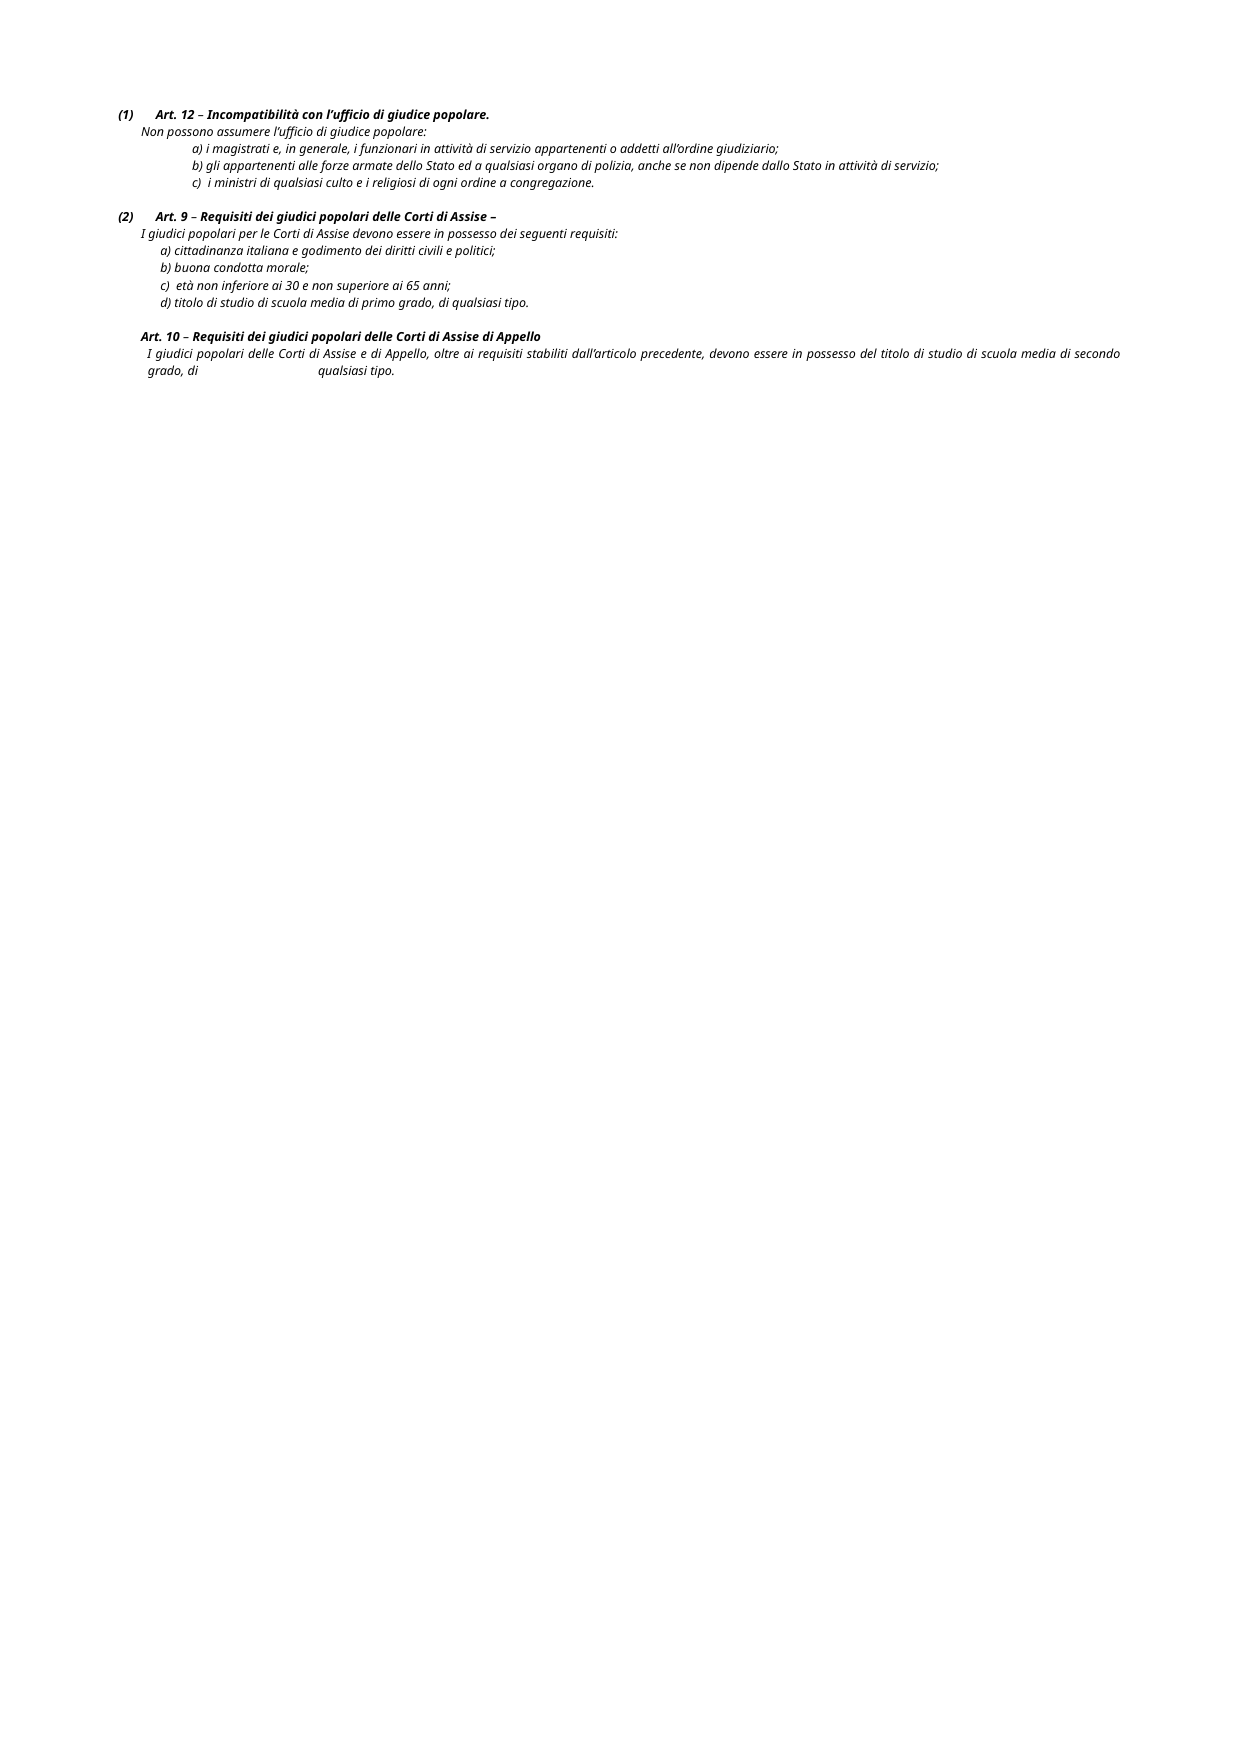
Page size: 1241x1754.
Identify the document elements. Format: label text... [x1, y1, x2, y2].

text b) gli appartenenti alle forze armate dello Stato ed a qualsiasi organo di polizia, anche se non dipende dallo Stato in attività di servizio; [192, 157, 1122, 174]
text Non possono assumere l’ufficio di giudice popolare: [118, 123, 1122, 140]
text d) titolo di studio di scuola media di primo grado, di qualsiasi tipo. [118, 294, 1122, 311]
text c) età non inferiore ai 30 e non superiore ai 65 anni; [118, 277, 1122, 294]
text Art. 10 – Requisiti dei giudici popolari delle Corti di Assise di Appello [118, 328, 1122, 345]
text I giudici popolari delle Corti di Assise e di Appello, oltre ai requisiti stabiliti dall’articolo precedente, devono essere in possesso del titolo di studio di scuola media di secondo grado, di qualsiasi tipo. [118, 345, 1122, 379]
text a) cittadinanza italiana e godimento dei diritti civili e politici; [118, 242, 1122, 259]
text I giudici popolari per le Corti di Assise devono essere in possesso dei seguenti requisiti: [118, 225, 1122, 242]
list Art. 12 – Incompatibilità con l’ufficio di giudice popolare. [118, 106, 1122, 123]
text a) i magistrati e, in generale, i funzionari in attività di servizio appartenenti o addetti all’ordine giudiziario; [192, 140, 1122, 157]
text c) i ministri di qualsiasi culto e i religiosi di ogni ordine a congregazione. [192, 174, 1122, 191]
text b) buona condotta morale; [118, 259, 1122, 277]
list Art. 9 – Requisiti dei giudici popolari delle Corti di Assise – [118, 208, 1122, 225]
